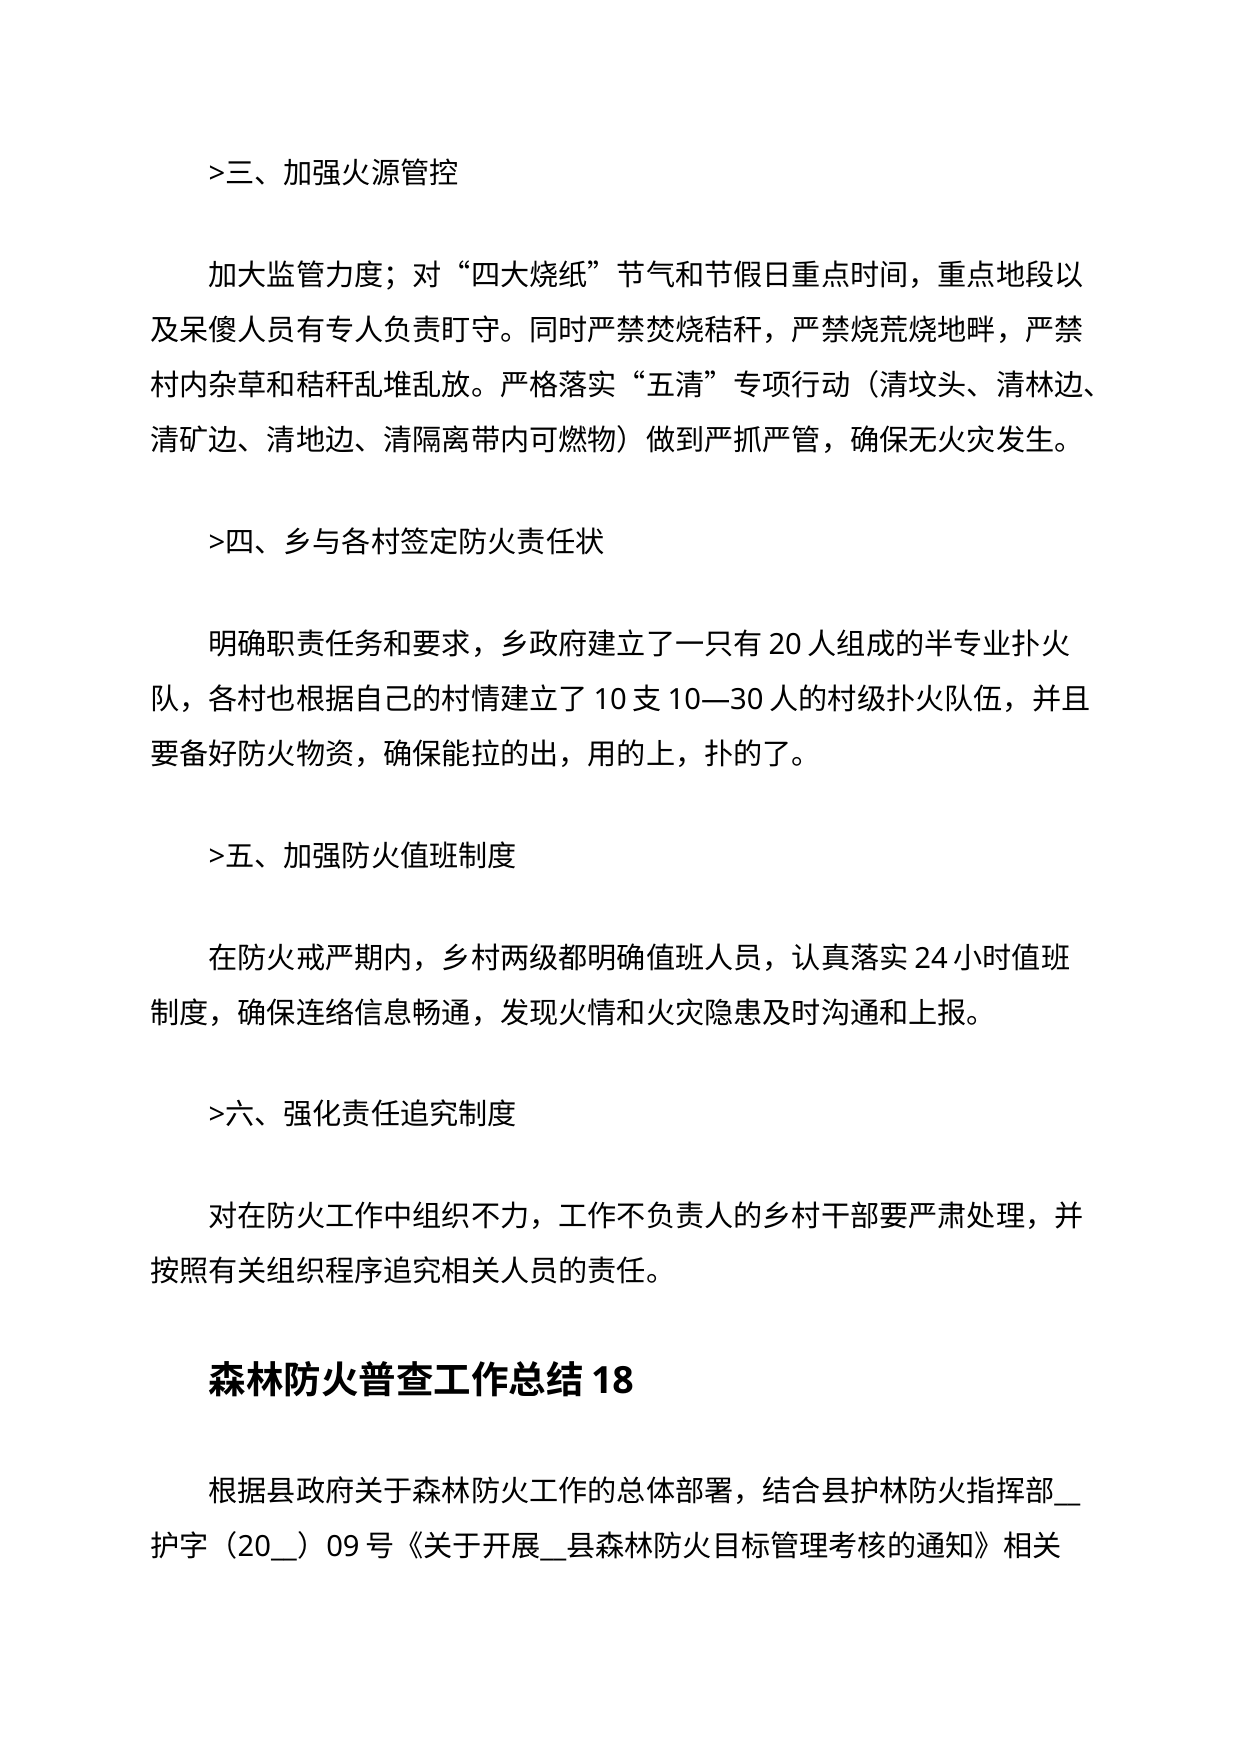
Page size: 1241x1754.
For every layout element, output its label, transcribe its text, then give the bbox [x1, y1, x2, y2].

text 在防火戒严期内，乡村两级都明确值班人员，认真落实24小时值班制度，确保连络信息畅通，发现火情和火灾隐患及时沟通和上报。 [150, 934, 1090, 1031]
text 对在防火工作中组织不力，工作不负责人的乡村干部要严肃处理，并按照有关组织程序追究相关人员的责任。 [150, 1193, 1090, 1290]
text 加大监管力度；对“四大烧纸”节气和节假日重点时间，重点地段以及呆傻人员有专人负责盯守。同时严禁焚烧秸秆，严禁烧荒烧地畔，严禁村内杂草和秸秆乱堆乱放。严格落实“五清”专项行动（清坟头、清林边、清矿边、清地边、清隔离带内可燃物）做到严抓严管，确保无火灾发生。 [150, 252, 1090, 459]
text >四、乡与各村签定防火责任状 [150, 518, 1090, 561]
text 明确职责任务和要求，乡政府建立了一只有20人组成的半专业扑火队，各村也根据自己的村情建立了10支10—30人的村级扑火队伍，并且要备好防火物资，确保能拉的出，用的上，扑的了。 [150, 620, 1090, 773]
text >三、加强火源管控 [150, 150, 1090, 192]
text >六、强化责任追究制度 [150, 1091, 1090, 1133]
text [150, 1467, 1090, 1564]
text >五、加强防火值班制度 [150, 832, 1090, 874]
text 森林防火普查工作总结18 [150, 1349, 1090, 1404]
